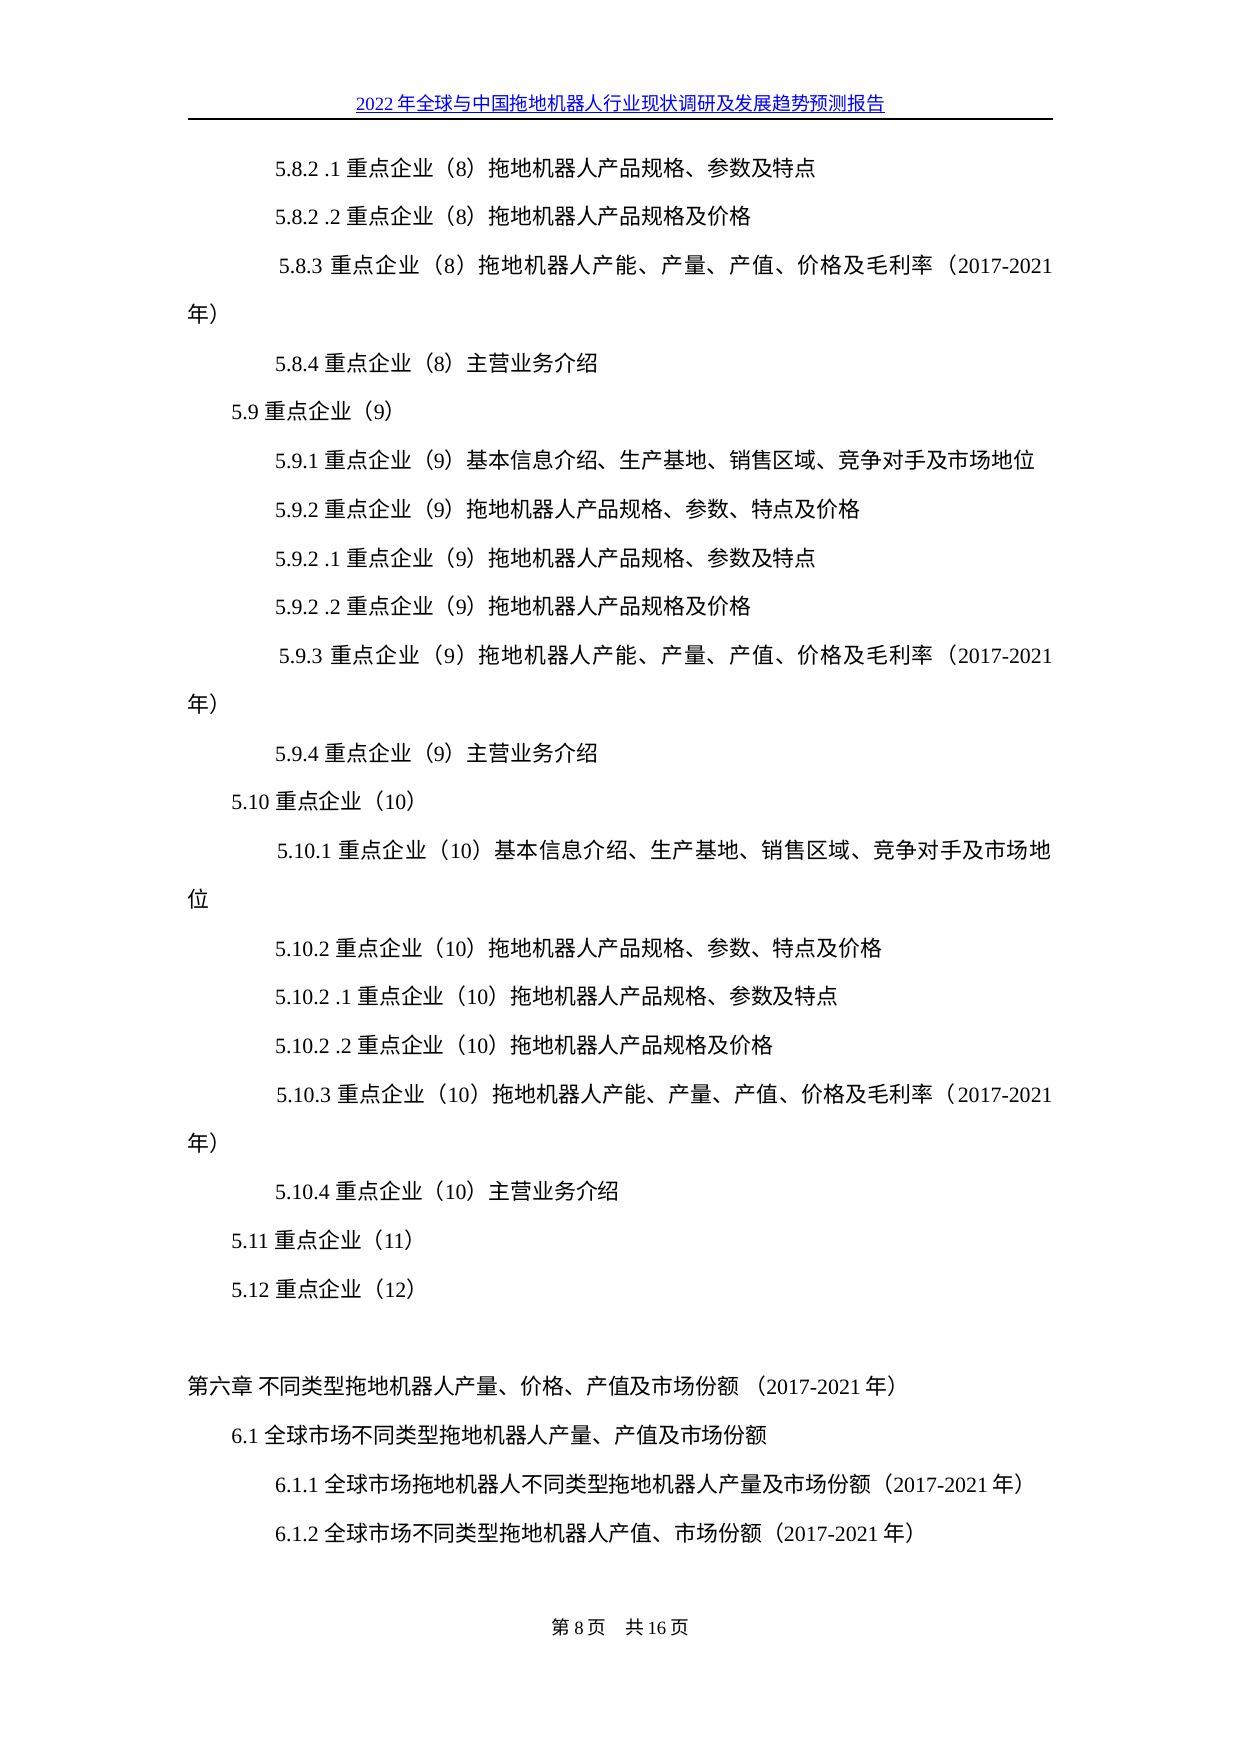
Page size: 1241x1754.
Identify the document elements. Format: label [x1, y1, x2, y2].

text [187, 150, 1053, 1548]
